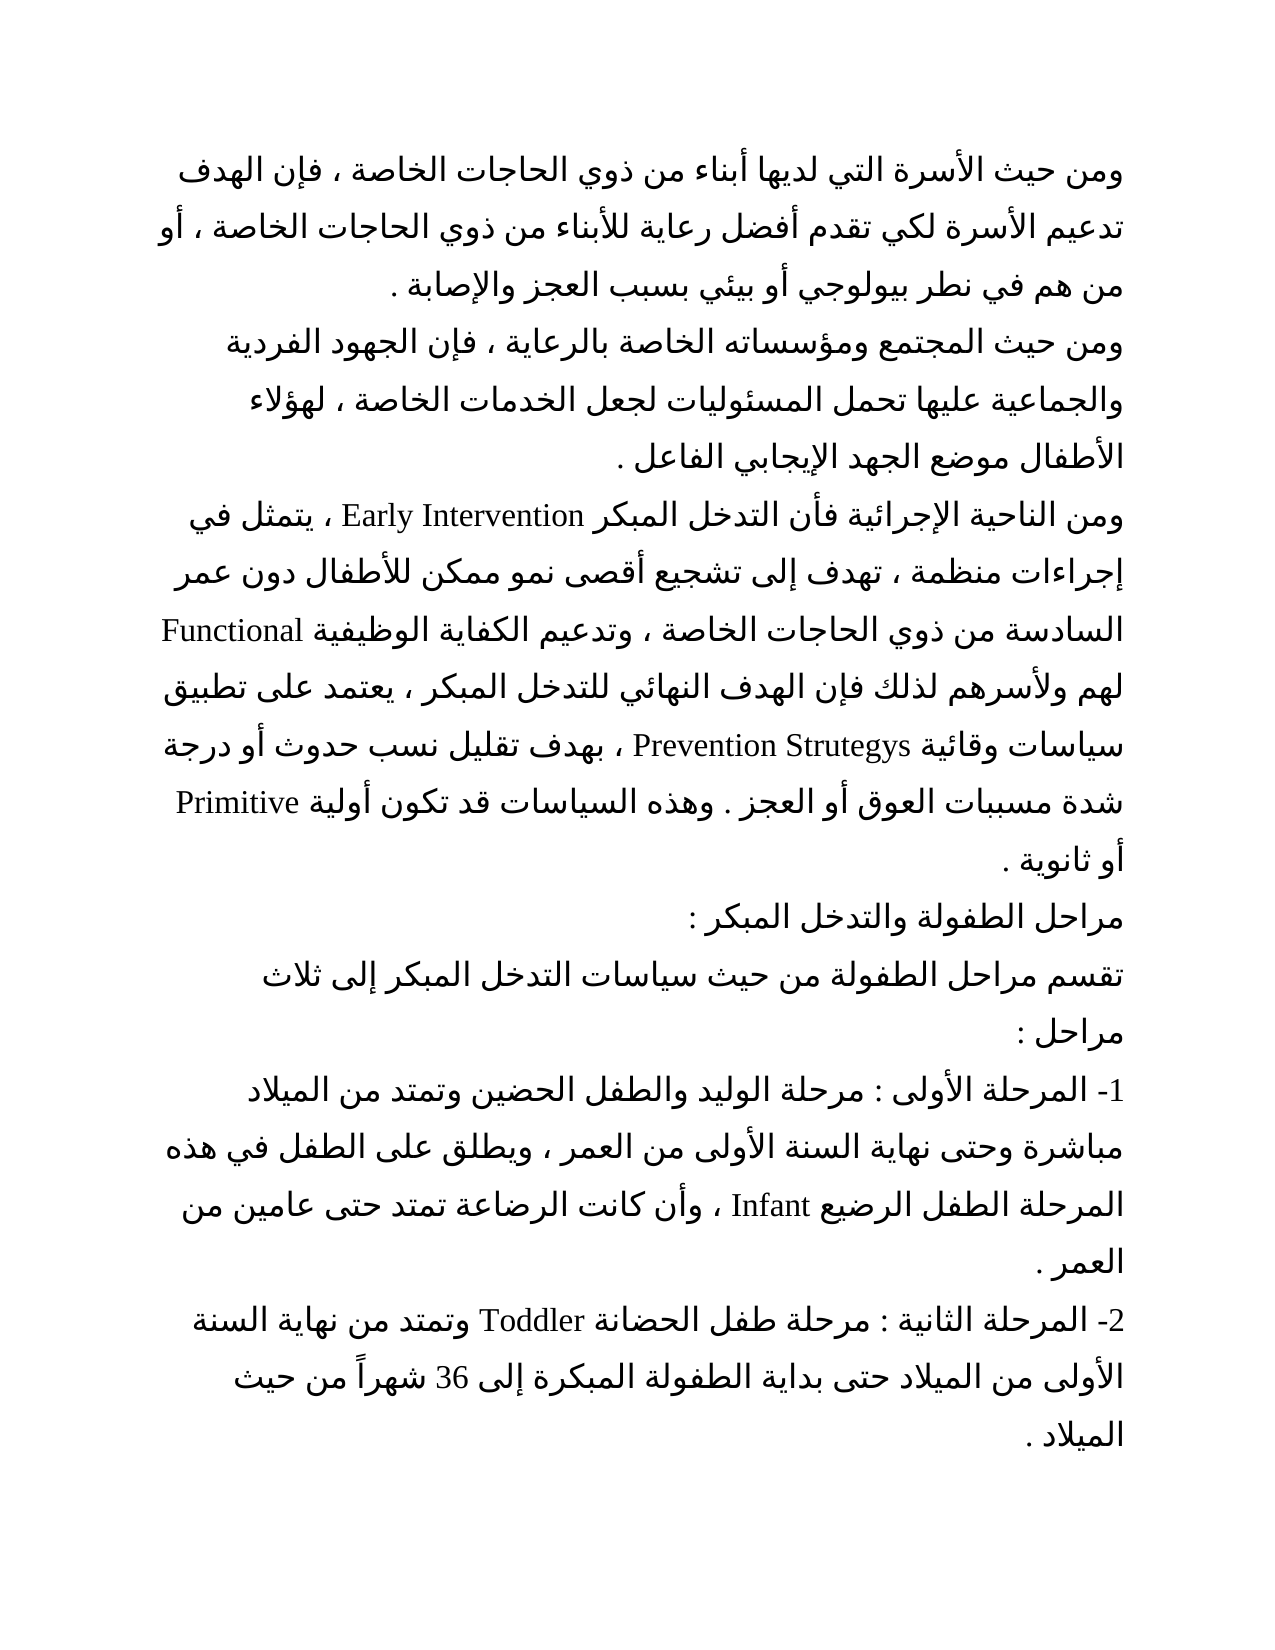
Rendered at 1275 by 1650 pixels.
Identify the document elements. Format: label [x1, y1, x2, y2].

text [150, 150, 1125, 1453]
